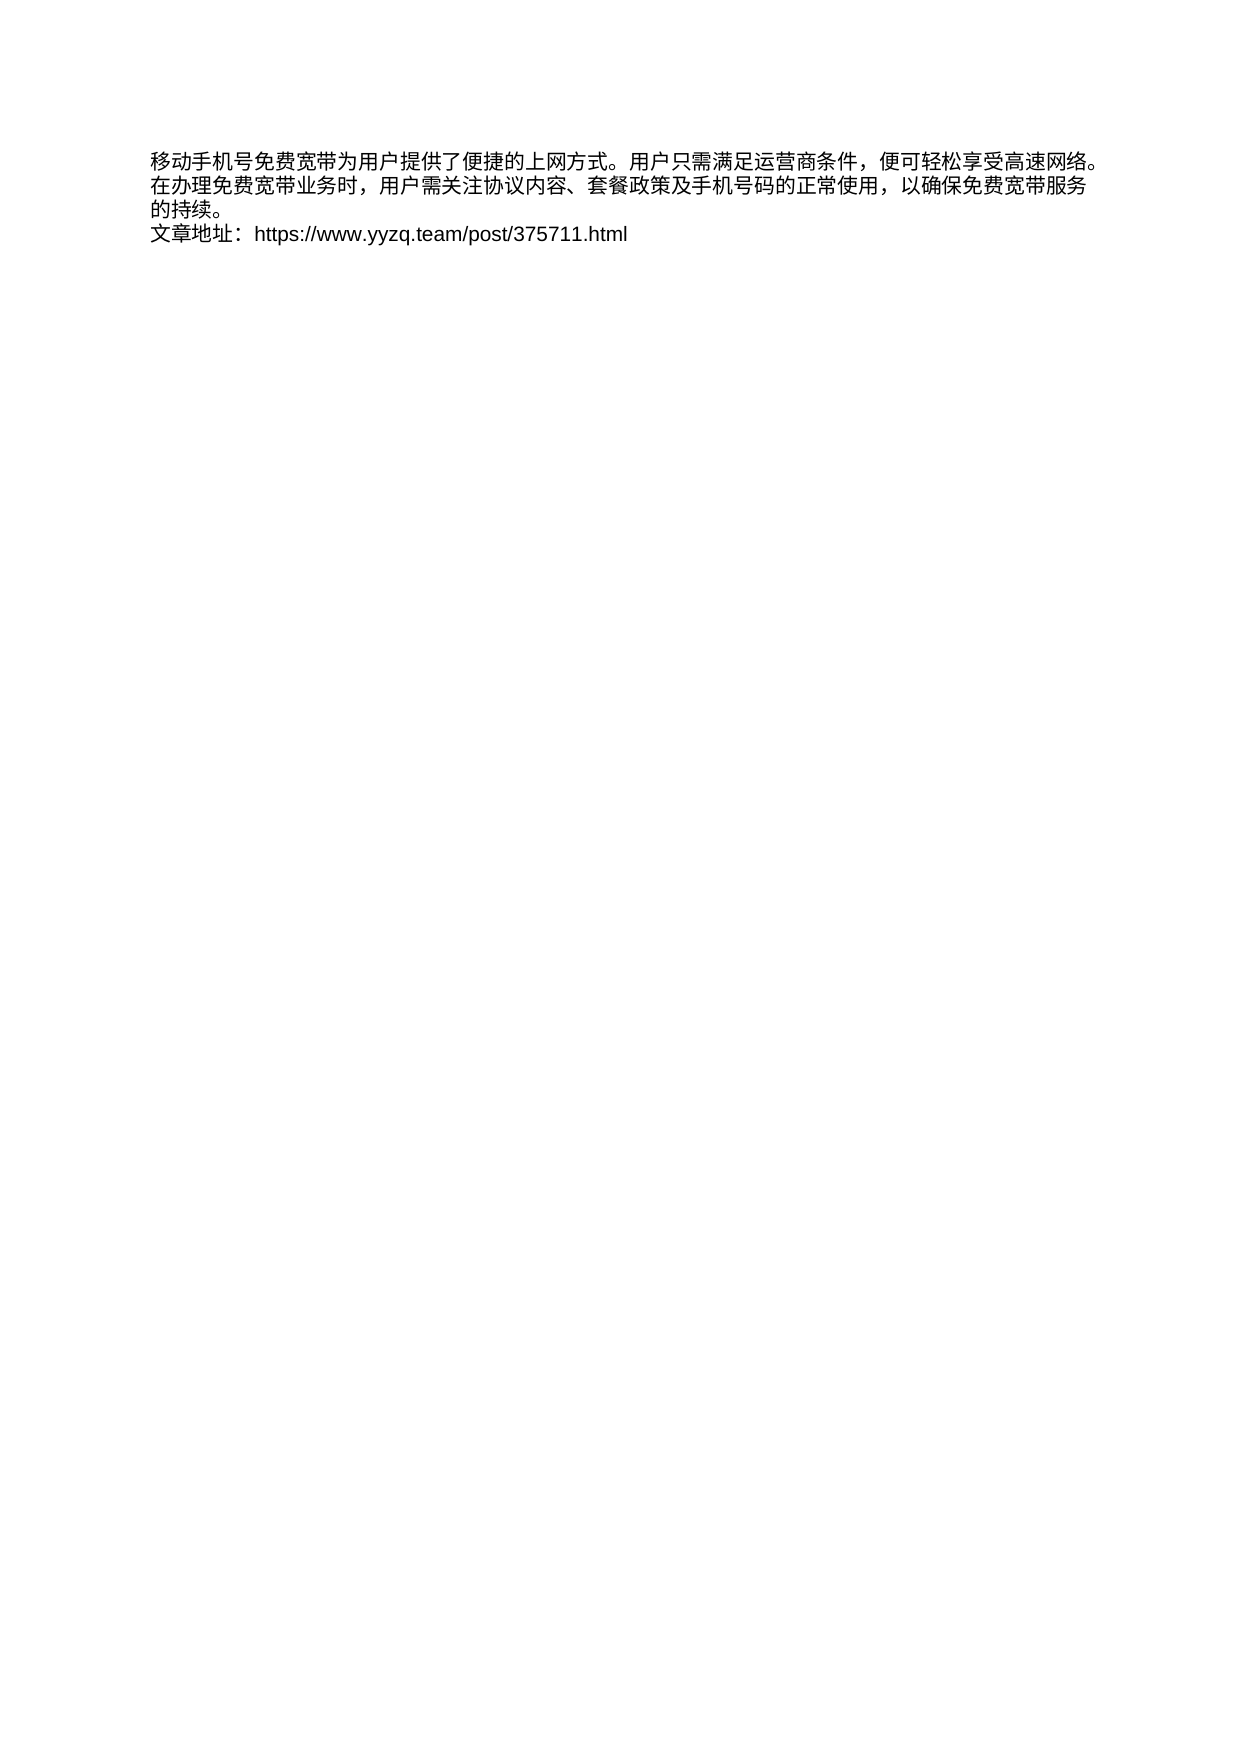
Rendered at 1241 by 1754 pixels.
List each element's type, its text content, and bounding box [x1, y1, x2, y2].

text 移动手机号免费宽带为用户提供了便捷的上网方式。用户只需满足运营商条件，便可轻松享受高速网络。在办理免费宽带业务时，用户需关注协议内容、套餐政策及手机号码的正常使用，以确保免费宽带服务的持续。 [150, 150, 1090, 222]
text 文章地址：https://www.yyzq.team/post/375711.html [150, 222, 1090, 246]
